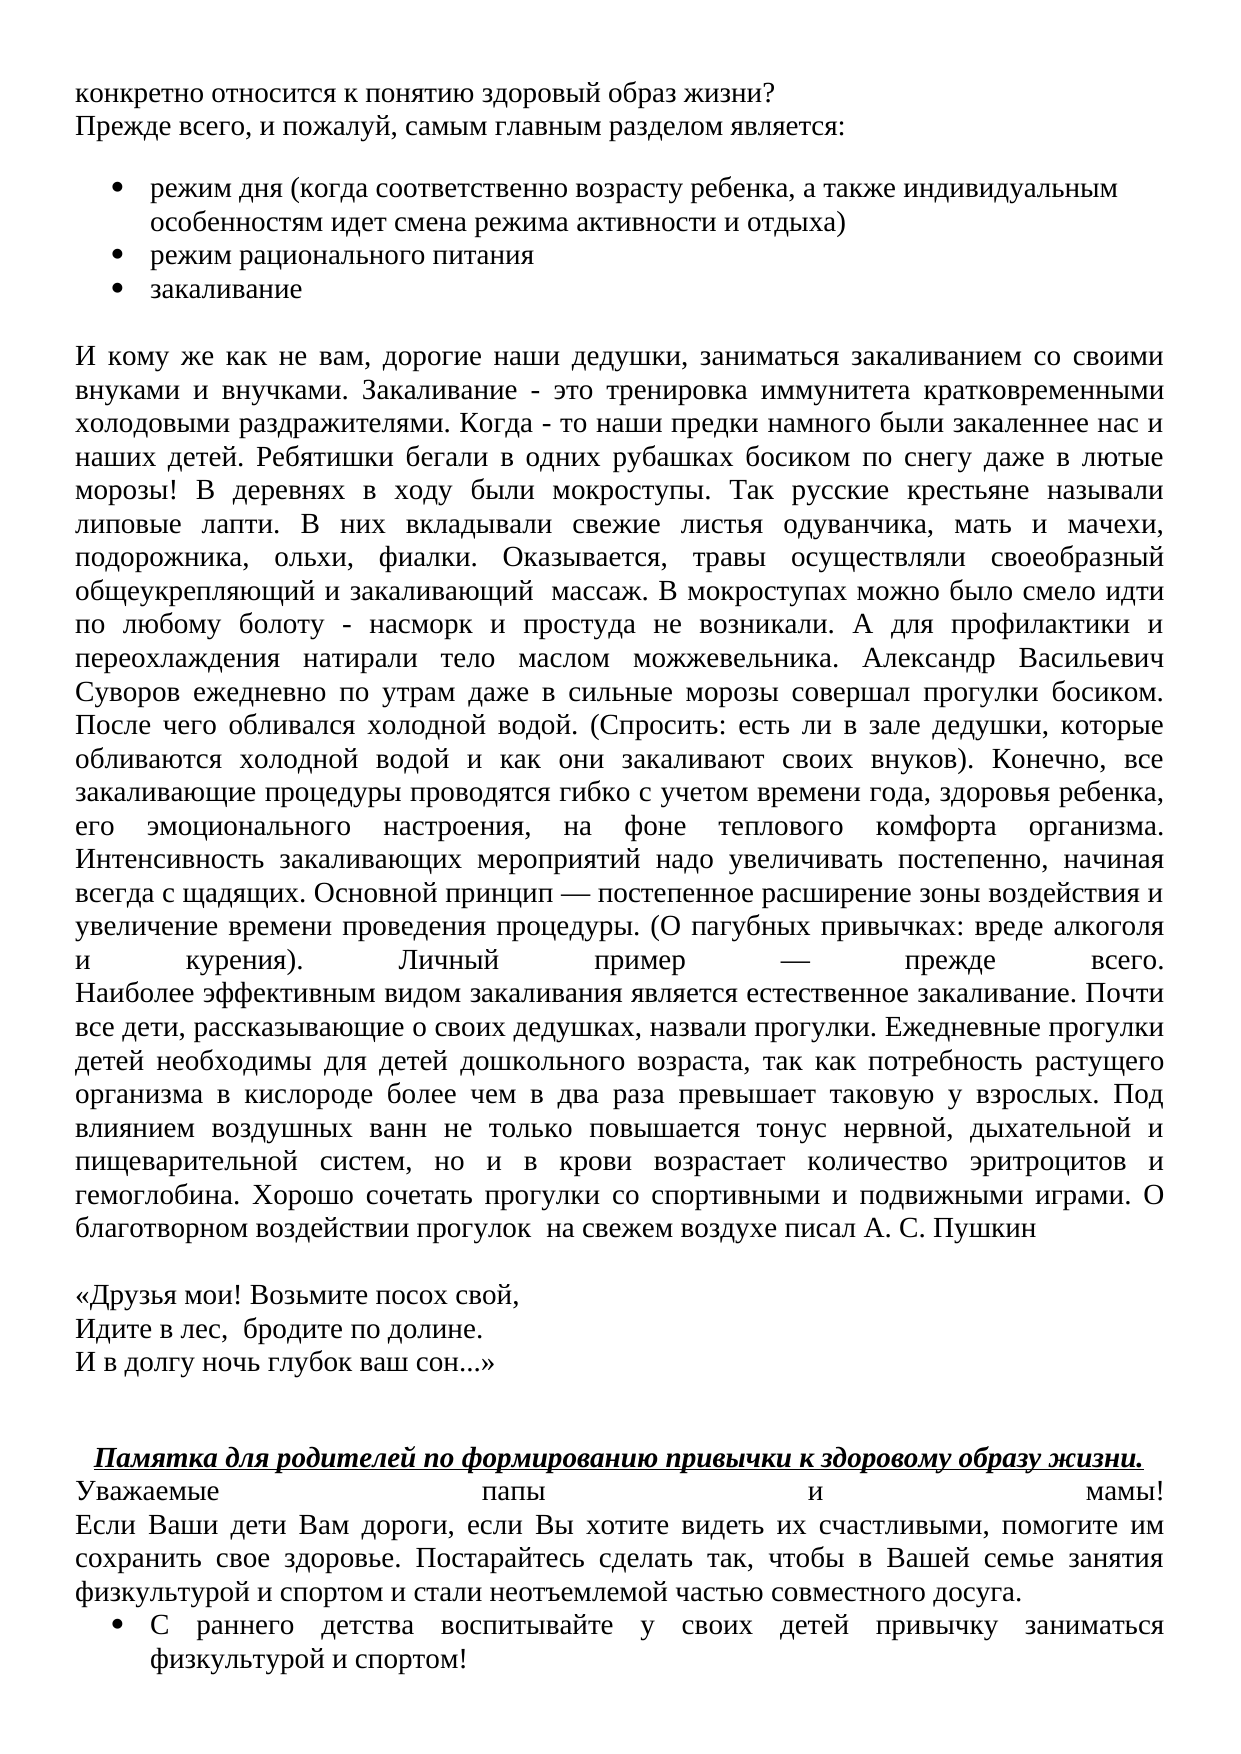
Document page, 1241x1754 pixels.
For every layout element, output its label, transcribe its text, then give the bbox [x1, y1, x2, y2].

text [75, 75, 1165, 142]
list С раннего детства воспитывайте у своих детей привычку заниматься физкультурой и спортом! [112, 1607, 1165, 1674]
list «Друзья мои! Возьмите посох свой, Идите в лес, бродите по долине. И в долгу ночь глубок ваш сон...» [75, 1244, 1165, 1378]
list режим дня (когда соответственно возрасту ребенка, а также индивидуальным особенностям идет смена режима активности и отдыха) [112, 170, 1165, 237]
text Памятка для родителей по формированию привычки к здоровому образу жизни. [75, 1440, 1165, 1473]
list закаливание [112, 271, 1165, 305]
text Уважаемые папы и мамы! Если Ваши дети Вам дороги, если Вы хотите видеть их счастливыми, помогите им сохранить свое здоровье. Постарайтесь сделать так, чтобы в Вашей семье занятия физкультурой и спортом и стали неотъемлемой частью совместного досуга. [75, 1473, 1165, 1607]
list И кому же как не вам, дорогие наши дедушки, заниматься закаливанием со своими внуками и внучками. Закаливание - это тренировка иммунитета кратковременными холодовыми раздражителями. Когда - то наши предки намного были закаленнее нас и наших детей. Ребятишки бегали в одних рубашках босиком по снегу даже в лютые морозы! В деревнях в ходу были мокроступы. Так русские крестьяне называли липовые лапти. В них вкладывали свежие листья одуванчика, мать и мачехи, подорожника, ольхи, фиалки. Оказывается, травы осуществляли своеобразный общеукрепляющий и закаливающий массаж. В мокроступах можно было смело идти по любому болоту - насморк и простуда не возникали. А для профилактики и переохлаждения натирали тело маслом можжевельника. Александр Васильевич Суворов ежедневно по утрам даже в сильные морозы совершал прогулки босиком. После чего обливался холодной водой. (Спросить: есть ли в зале дедушки, которые обливаются холодной водой и как они закаливают своих внуков). Конечно, все закаливающие процедуры проводятся гибко с учетом времени года, здоровья ребенка, его эмоционального настроения, на фоне теплового комфорта организма. Интенсивность закаливающих мероприятий надо увеличивать постепенно, начиная всегда с щадящих. Основной принцип — постепенное расширение зоны воздействия и увеличение времени проведения процедуры. (О пагубных привычках: вреде алкоголя и курения). Личный пример — прежде всего. Наиболее эффективным видом закаливания является естественное закаливание. Почти все дети, рассказывающие о своих дедушках, назвали прогулки. Ежедневные прогулки детей необходимы для детей дошкольного возраста, так как потребность растущего организма в кислороде более чем в два раза превышает таковую у взрослых. Под влиянием воздушных ванн не только повышается тонус нервной, дыхательной и пищеварительной систем, но и в крови возрастает количество эритроцитов и гемоглобина. Хорошо сочетать прогулки со спортивными и подвижными играми. О благотворном воздействии прогулок на свежем воздухе писал А. С. Пушкин [75, 305, 1165, 1244]
list режим рационального питания [112, 237, 1165, 271]
